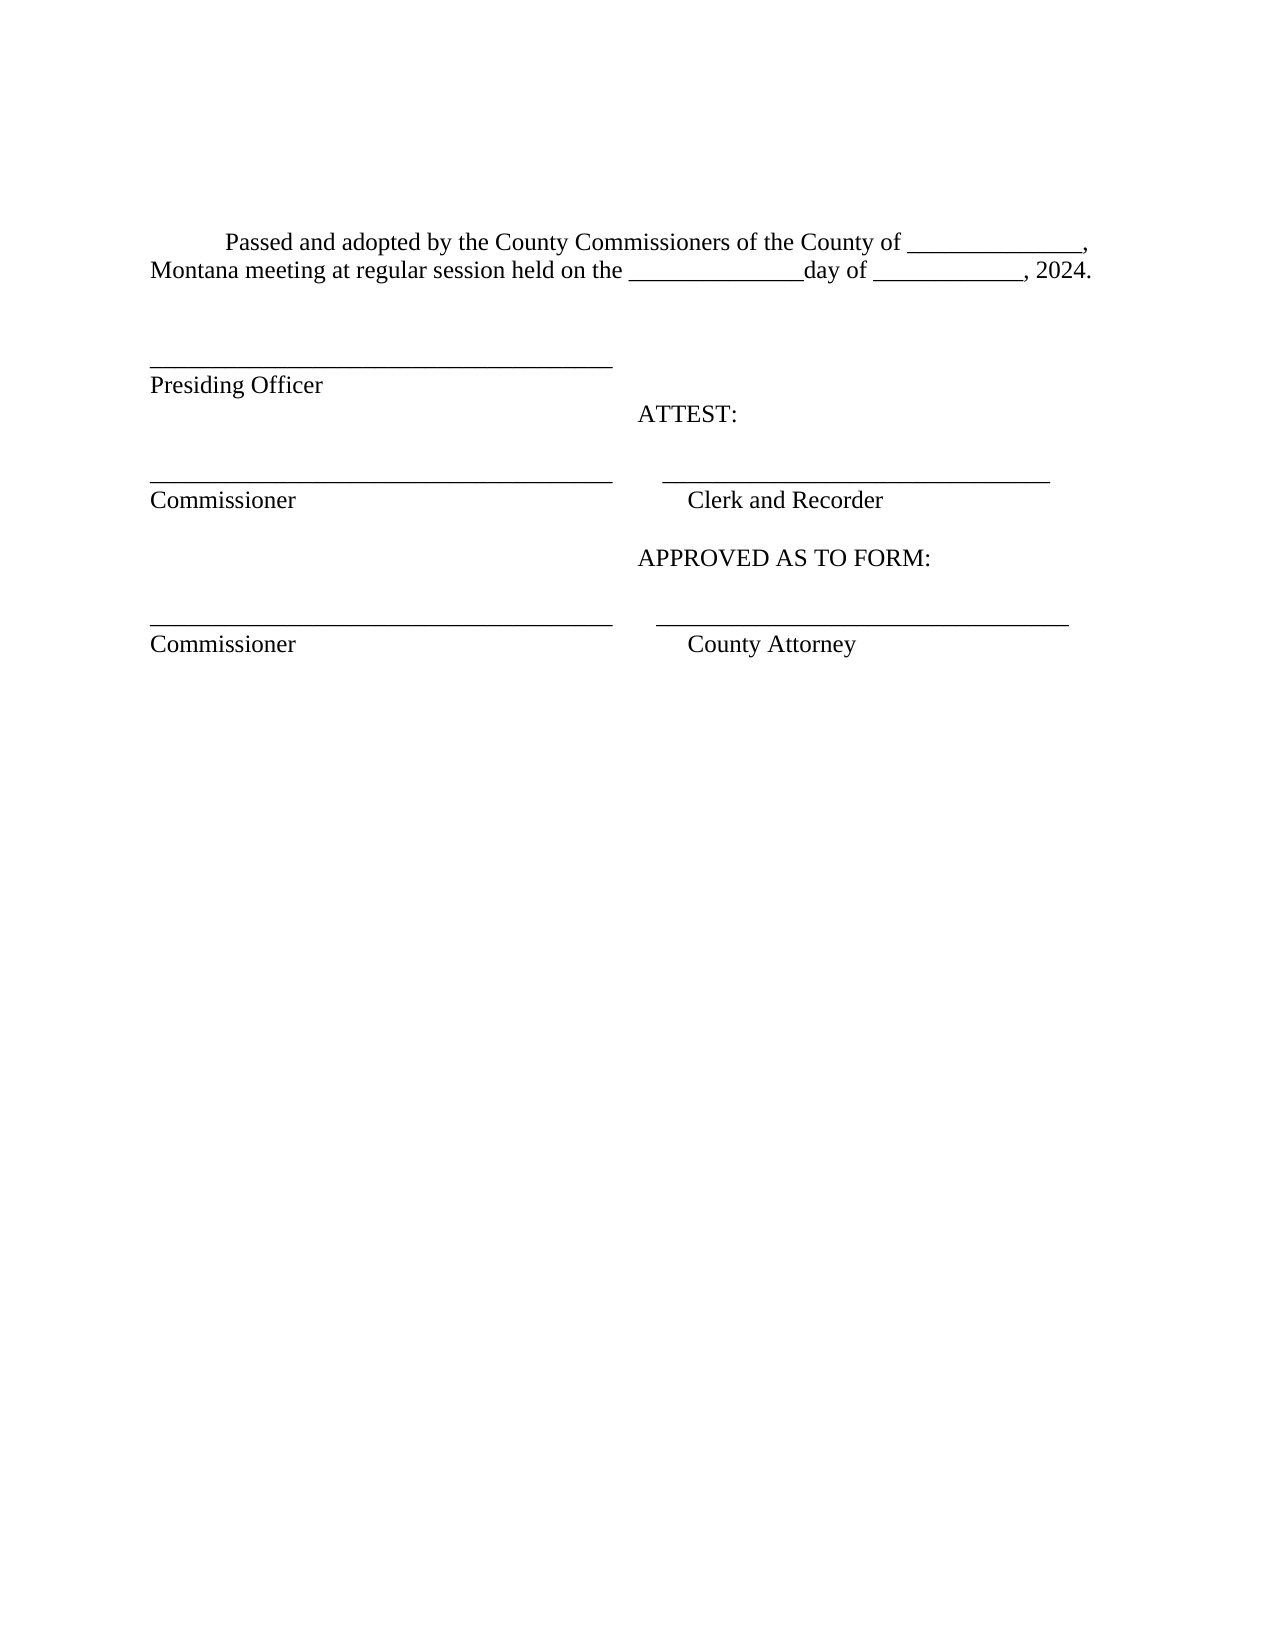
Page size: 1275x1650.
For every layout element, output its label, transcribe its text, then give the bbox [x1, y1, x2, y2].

text Passed and adopted by the County Commissioners of the County of ______________, Montana meeting at regular session held on the ______________day of ____________, 2024. [150, 227, 1125, 284]
text Presiding Officer [150, 371, 1125, 399]
text ATTEST: [150, 399, 1125, 428]
text Commissioner County Attorney [150, 629, 1125, 658]
text Commissioner Clerk and Recorder [150, 486, 1125, 514]
text _____________________________________ [150, 342, 1125, 371]
text _____________________________________ _______________________________ [150, 457, 1125, 486]
text _____________________________________ _________________________________ [150, 601, 1125, 629]
text APPROVED AS TO FORM: [150, 543, 1125, 572]
